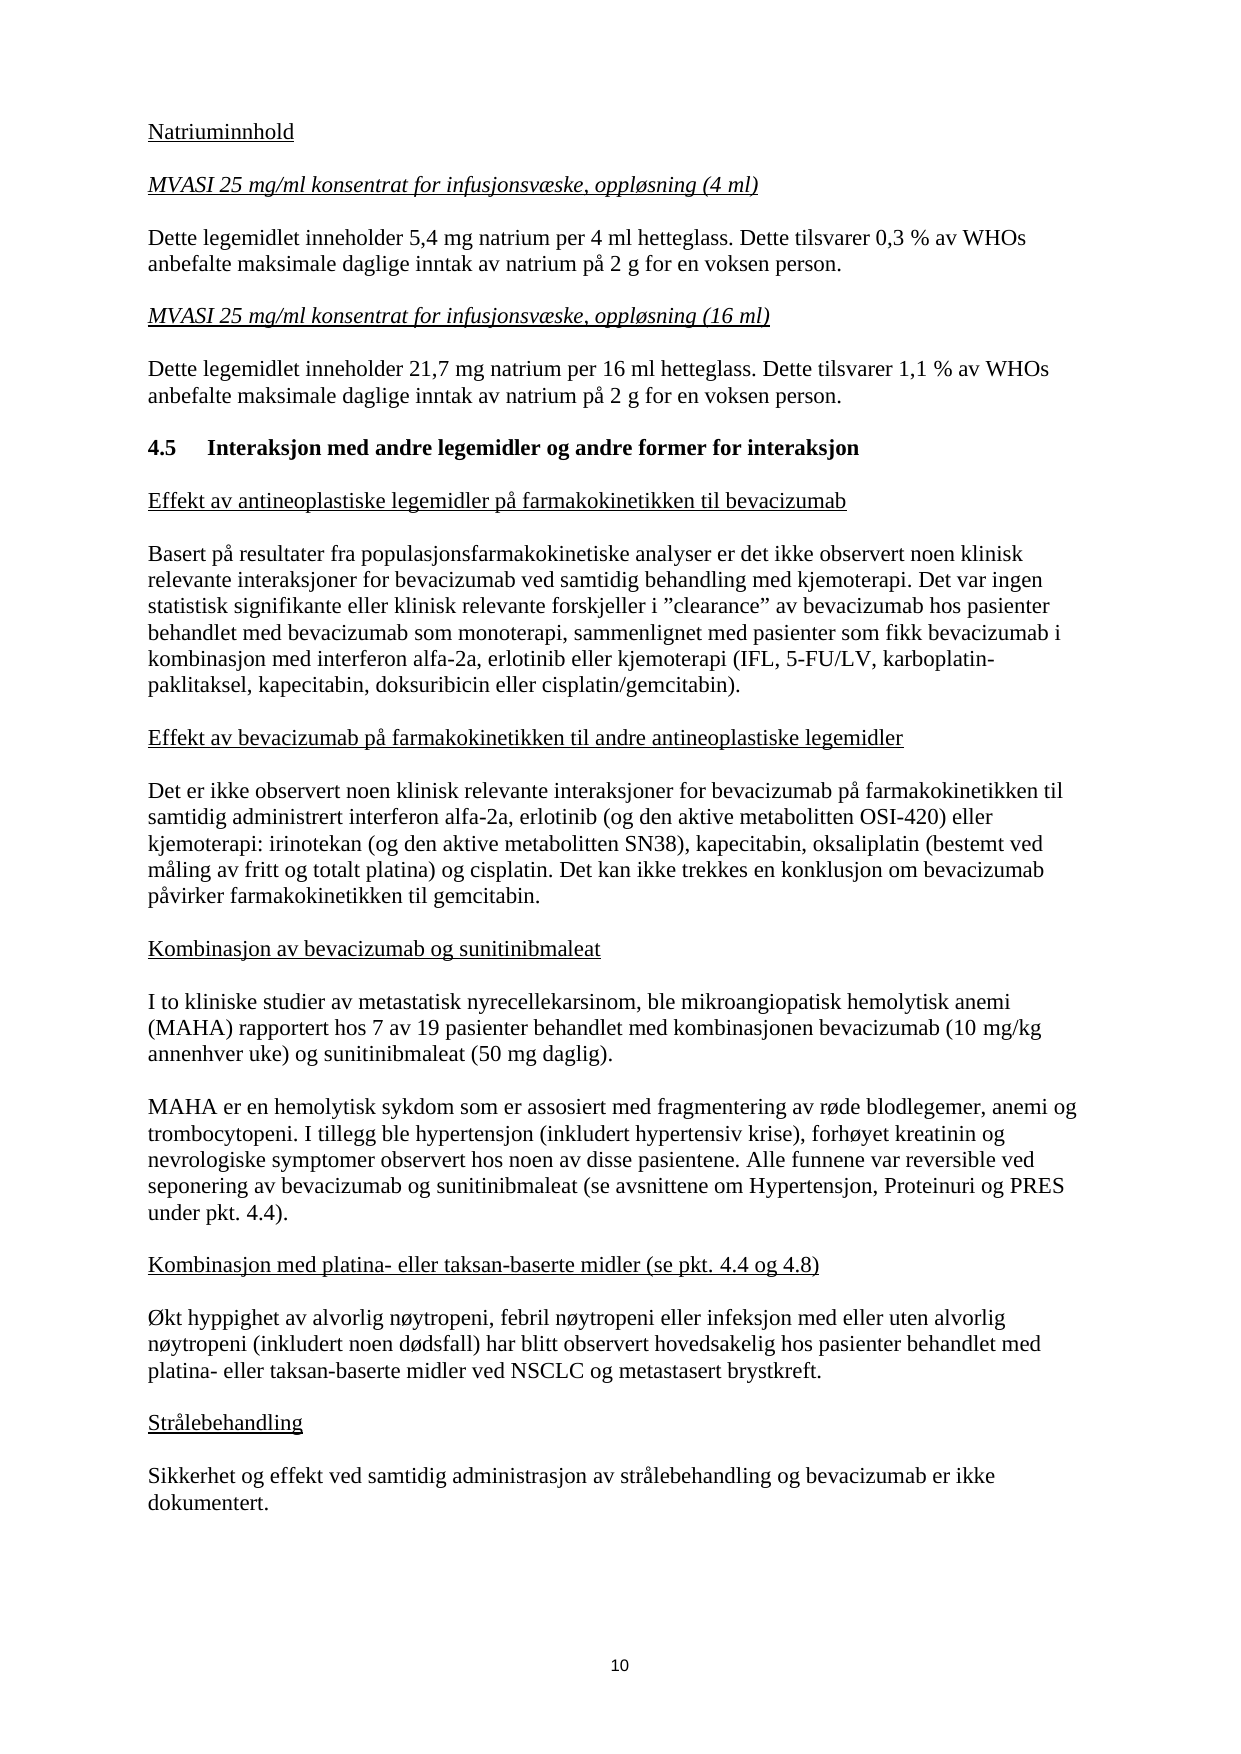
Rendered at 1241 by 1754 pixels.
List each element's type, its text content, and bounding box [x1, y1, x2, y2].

text Basert på resultater fra populasjonsfarmakokinetiske analyser er det ikke observert noen klinisk relevante interaksjoner for bevacizumab ved samtidig behandling med kjemoterapi. Det var ingen statistisk signifikante eller klinisk relevante forskjeller i ”clearance” av bevacizumab hos pasienter behandlet med bevacizumab som monoterapi, sammenlignet med pasienter som fikk bevacizumab i kombinasjon med interferon alfa-2a, erlotinib eller kjemoterapi (IFL, 5-FU/LV, karboplatin-paklitaksel, kapecitabin, doksuribicin eller cisplatin/gemcitabin). [148, 540, 1092, 698]
text MAHA er en hemolytisk sykdom som er assosiert med fragmentering av røde blodlegemer, anemi og trombocytopeni. I tillegg ble hypertensjon (inkludert hypertensiv krise), forhøyet kreatinin og nevrologiske symptomer observert hos noen av disse pasientene. Alle funnene var reversible ved seponering av bevacizumab og sunitinibmaleat (se avsnittene om Hypertensjon, Proteinuri og PRES under pkt. 4.4). [148, 1093, 1092, 1225]
text I to kliniske studier av metastatisk nyrecellekarsinom, ble mikroangiopatisk hemolytisk anemi (MAHA) rapportert hos 7 av 19 pasienter behandlet med kombinasjonen bevacizumab (10 mg/kg annenhver uke) og sunitinibmaleat (50 mg daglig). [148, 988, 1092, 1067]
text Natriuminnhold [148, 118, 1092, 144]
text MVASI 25 mg/ml konsentrat for infusjonsvæske, oppløsning (16 ml) [148, 303, 1092, 329]
text Det er ikke observert noen klinisk relevante interaksjoner for bevacizumab på farmakokinetikken til samtidig administrert interferon alfa-2a, erlotinib (og den aktive metabolitten OSI-420) eller kjemoterapi: irinotekan (og den aktive metabolitten SN38), kapecitabin, oksaliplatin (bestemt ved måling av fritt og totalt platina) og cisplatin. Det kan ikke trekkes en konklusjon om bevacizumab påvirker farmakokinetikken til gemcitabin. [148, 777, 1092, 909]
text Økt hyppighet av alvorlig nøytropeni, febril nøytropeni eller infeksjon med eller uten alvorlig nøytropeni (inkludert noen dødsfall) har blitt observert hovedsakelig hos pasienter behandlet med platina- eller taksan-baserte midler ved NSCLC og metastasert brystkreft. [148, 1304, 1092, 1383]
text Strålebehandling [148, 1409, 1092, 1436]
text Dette legemidlet inneholder 5,4 mg natrium per 4 ml hetteglass. Dette tilsvarer 0,3 % av WHOs anbefalte maksimale daglige inntak av natrium på 2 g for en voksen person. [148, 223, 1092, 276]
text Kombinasjon av bevacizumab og sunitinibmaleat [148, 935, 1092, 961]
text 4.5 Interaksjon med andre legemidler og andre former for interaksjon [148, 434, 1092, 461]
text MVASI 25 mg/ml konsentrat for infusjonsvæske, oppløsning (4 ml) [148, 171, 1092, 197]
text Kombinasjon med platina- eller taksan-baserte midler (se pkt. 4.4 og 4.8) [148, 1251, 1092, 1278]
text Dette legemidlet inneholder 21,7 mg natrium per 16 ml hetteglass. Dette tilsvarer 1,1 % av WHOs anbefalte maksimale daglige inntak av natrium på 2 g for en voksen person. [148, 355, 1092, 408]
text Sikkerhet og effekt ved samtidig administrasjon av strålebehandling og bevacizumab er ikke dokumentert. [148, 1462, 1092, 1515]
text Effekt av bevacizumab på farmakokinetikken til andre antineoplastiske legemidler [148, 724, 1092, 751]
text Effekt av antineoplastiske legemidler på farmakokinetikken til bevacizumab [148, 487, 1092, 513]
